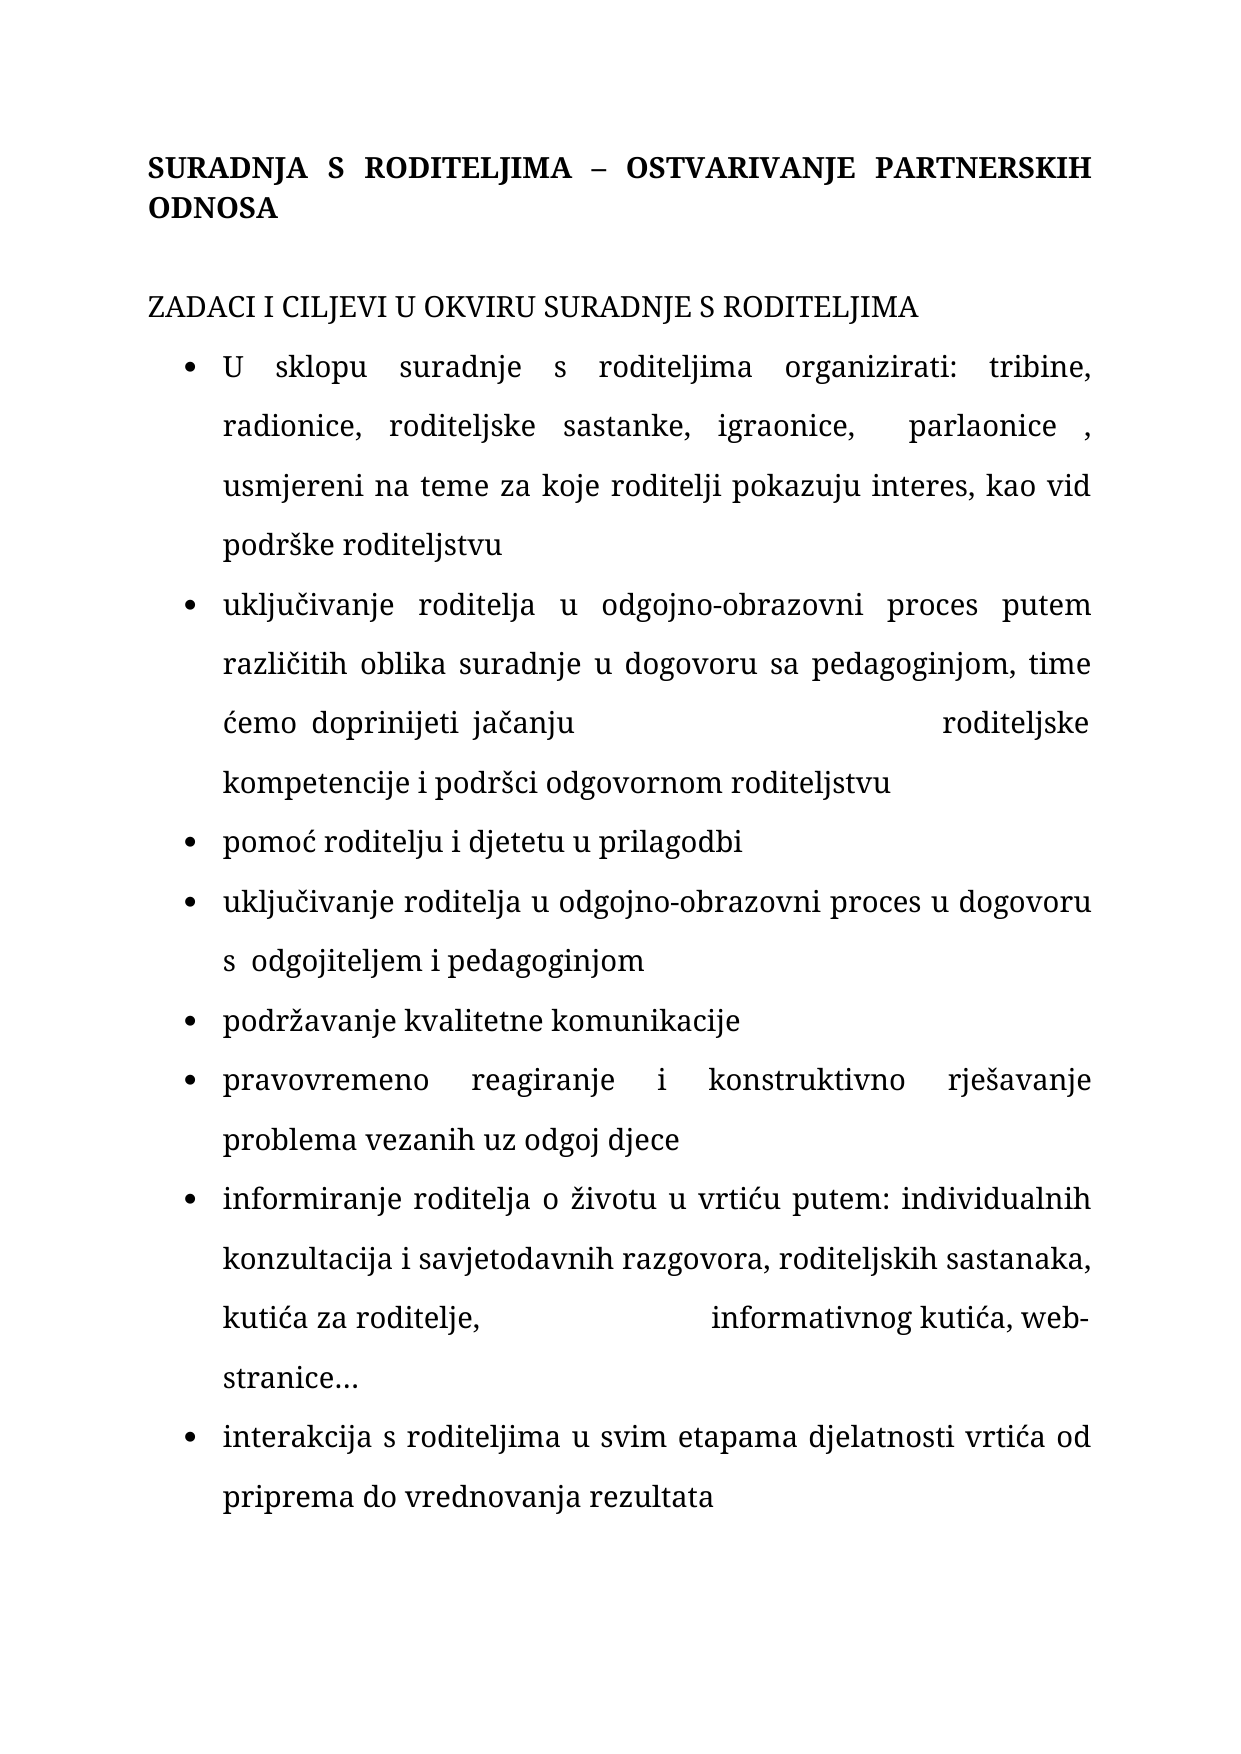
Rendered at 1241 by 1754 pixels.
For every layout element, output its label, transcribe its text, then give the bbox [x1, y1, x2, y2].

list podržavanje kvalitetne komunikacije [185, 1000, 1093, 1040]
list uključivanje roditelja u odgojno-obrazovni proces putem različitih oblika suradnje u dogovoru sa pedagoginjom, time ćemo doprinijeti jačanju roditeljske kompetencije i podršci odgovornom roditeljstvu [185, 584, 1093, 802]
text ZADACI I CILJEVI U OKVIRU SURADNJE S RODITELJIMA [148, 286, 1093, 326]
list pravovremeno reagiranje i konstruktivno rješavanje problema vezanih uz odgoj djece [185, 1060, 1093, 1159]
list pomoć roditelju i djetetu u prilagodbi [185, 822, 1093, 861]
list uključivanje roditelja u odgojno-obrazovni proces u dogovoru s odgojiteljem i pedagoginjom [185, 881, 1093, 980]
list interakcija s roditeljima u svim etapama djelatnosti vrtića od priprema do vrednovanja rezultata [185, 1417, 1093, 1516]
list informiranje roditelja o životu u vrtiću putem: individualnih konzultacija i savjetodavnih razgovora, roditeljskih sastanaka, kutića za roditelje, informativnog kutića, web-stranice… [185, 1179, 1093, 1397]
text SURADNJA S RODITELJIMA – OSTVARIVANJE PARTNERSKIH ODNOSA [148, 148, 1093, 227]
list U sklopu suradnje s roditeljima organizirati: tribine, radionice, roditeljske sastanke, igraonice, parlaonice , usmjereni na teme za koje roditelji pokazuju interes, kao vid podrške roditeljstvu [185, 346, 1093, 564]
